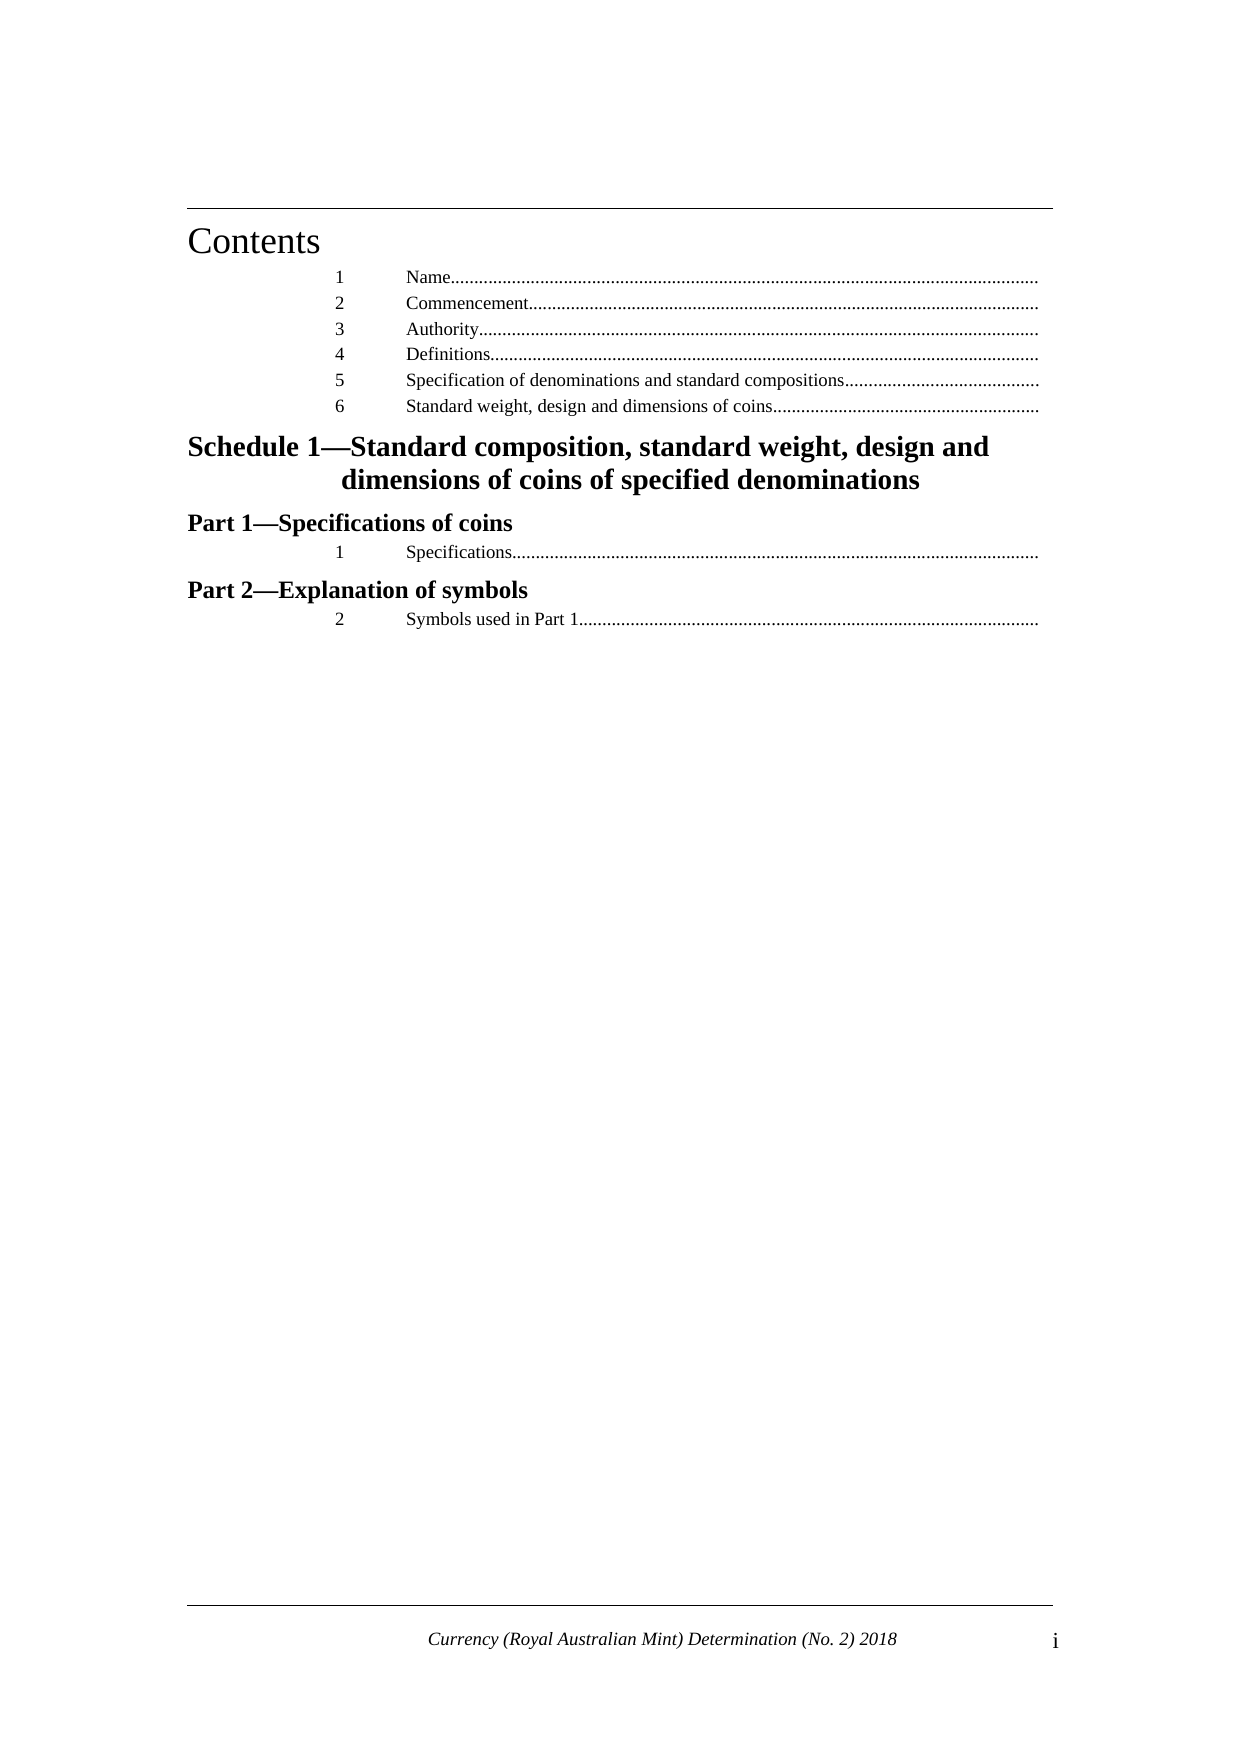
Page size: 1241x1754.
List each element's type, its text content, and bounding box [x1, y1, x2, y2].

text 6 Standard weight, design and dimensions of coins 1 [335, 394, 994, 416]
text 1 Specifications 3 [335, 541, 994, 563]
text 3 Authority 1 [335, 317, 994, 339]
text Part 1—Specifications of coins 3 [187, 508, 994, 537]
text 2 Symbols used in Part 1 5 [335, 608, 994, 630]
text Schedule 1—Standard composition, standard weight, design and dimensions of coins of specified denominations 3 [187, 429, 994, 496]
text 5 Specification of denominations and standard compositions 1 [335, 369, 994, 390]
text 1 Name 1 [335, 266, 994, 287]
text Part 2—Explanation of symbols 5 [187, 575, 994, 604]
text 4 Definitions 1 [335, 343, 994, 365]
text 2 Commencement 1 [335, 292, 994, 313]
text Contents [187, 219, 1053, 262]
